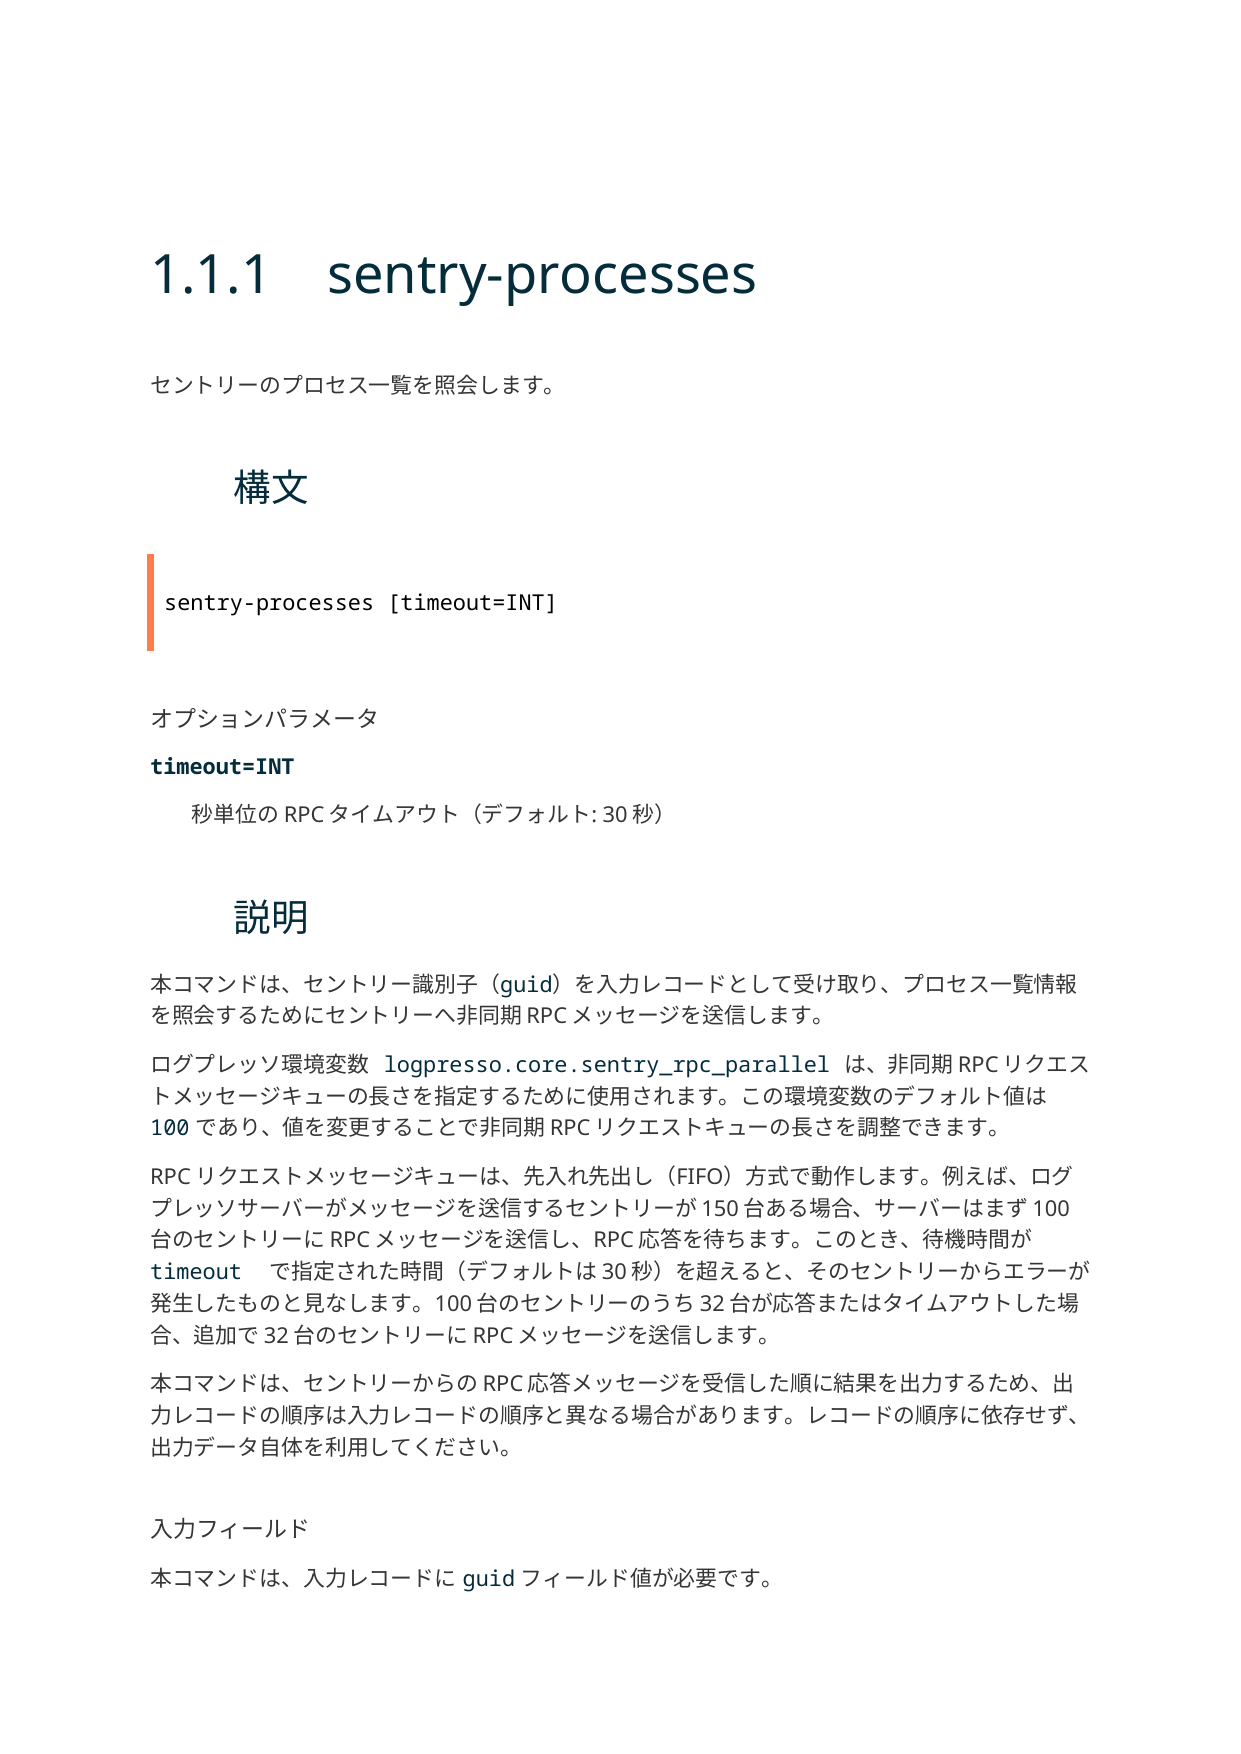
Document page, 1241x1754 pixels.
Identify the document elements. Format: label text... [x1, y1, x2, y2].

text 本コマンドは、セントリーからのRPC応答メッセージを受信した順に結果を出力するため、出力レコードの順序は入力レコードの順序と異なる場合があります。レコードの順序に依存せず、出力データ自体を利用してください。 [150, 1366, 1090, 1461]
text 秒単位のRPCタイムアウト（デフォルト: 30秒） [192, 797, 1090, 829]
text sentry-processes [timeout=INT] [154, 555, 1093, 650]
subtitle 説明 [150, 887, 1090, 942]
subtitle 構文 [150, 458, 1090, 512]
text 本コマンドは、セントリー識別子（guid）を入力レコードとして受け取り、プロセス一覧情報を照会するためにセントリーへ非同期RPCメッセージを送信します。 [150, 967, 1090, 1030]
text RPCリクエストメッセージキューは、先入れ先出し（FIFO）方式で動作します。例えば、ログプレッソサーバーがメッセージを送信するセントリーが150台ある場合、サーバーはまず100台のセントリーにRPCメッセージを送信し、RPC応答を待ちます。このとき、待機時間が timeout で指定された時間（デフォルトは30秒）を超えると、そのセントリーからエラーが発生したものと見なします。100台のセントリーのうち32台が応答またはタイムアウトした場合、追加で32台のセントリーにRPCメッセージを送信します。 [150, 1159, 1090, 1349]
text 本コマンドは、入力レコードに guid フィールド値が必要です。 [150, 1561, 1090, 1593]
text ログプレッソ環境変数 logpresso.core.sentry_rpc_parallel は、非同期RPCリクエストメッセージキューの長さを指定するために使用されます。この環境変数のデフォルト値は 100 であり、値を変更することで非同期RPCリクエストキューの長さを調整できます。 [150, 1047, 1090, 1142]
subtitle sentry-processes [150, 236, 1090, 309]
text 入力フィールド [150, 1511, 1090, 1544]
text セントリーのプロセス一覧を照会します。 [150, 368, 1090, 399]
text オプションパラメータ [150, 701, 1090, 734]
text timeout=INT [150, 751, 1090, 781]
